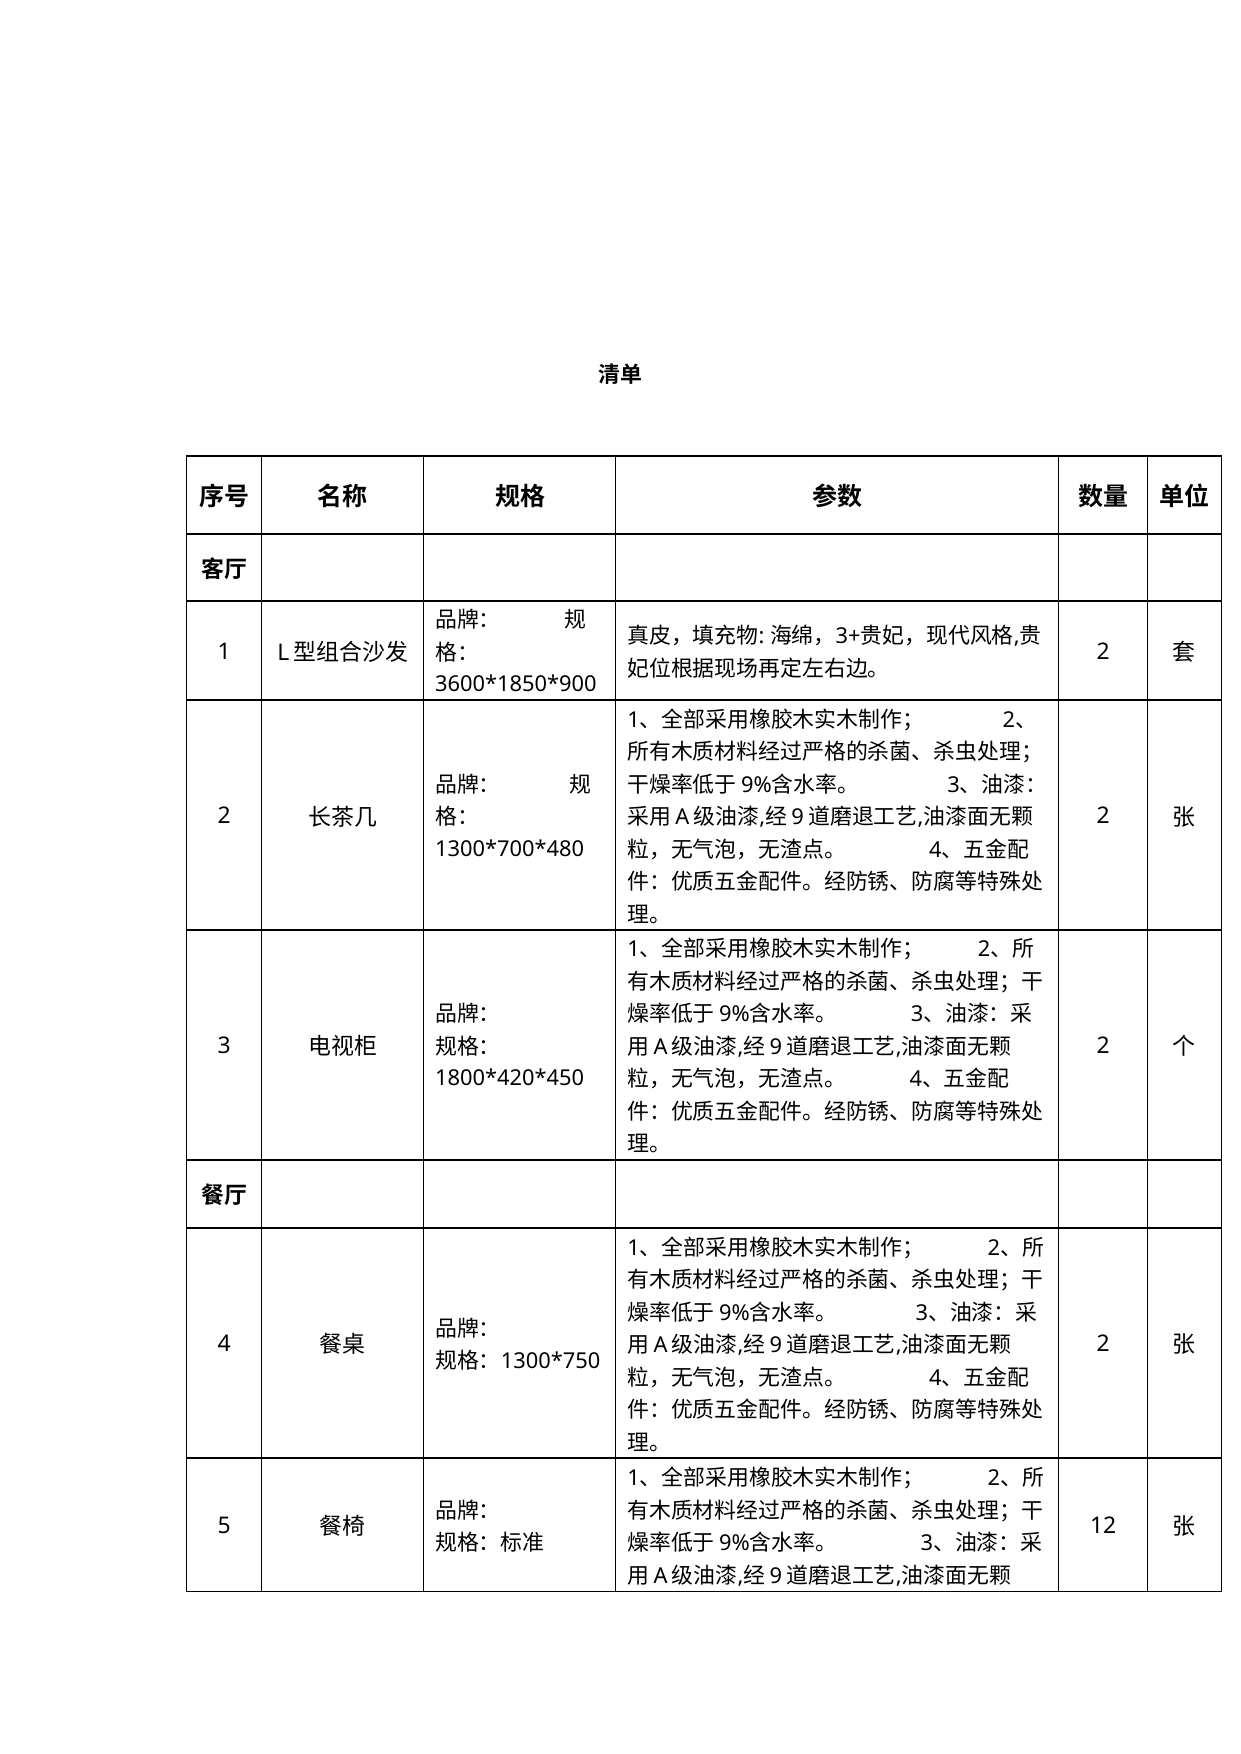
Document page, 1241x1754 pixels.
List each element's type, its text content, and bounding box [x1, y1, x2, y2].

table_cell 2 [187, 701, 261, 929]
table_cell [1148, 535, 1221, 600]
table_cell 2 [1059, 1229, 1147, 1457]
table_cell [424, 535, 615, 600]
table_cell 电视柜 [262, 931, 423, 1158]
table_cell 餐桌 [262, 1229, 423, 1457]
table_cell 客厅 [187, 535, 261, 600]
table_header 规格 [424, 457, 615, 533]
table_cell [424, 1161, 615, 1227]
table_header 数量 [1059, 457, 1147, 533]
table_cell [1059, 535, 1147, 600]
table_cell 长茶几 [262, 701, 423, 929]
table_header 单位 [1148, 457, 1221, 533]
table_cell 个 [1148, 931, 1221, 1158]
table_cell 12 [1059, 1459, 1147, 1591]
table_cell 2 [1059, 602, 1147, 699]
text 清单 [187, 357, 1053, 389]
table_header 序号 [187, 457, 261, 533]
table_cell [616, 535, 1058, 600]
table_cell 2 [1059, 931, 1147, 1158]
table_cell 品牌： 规格：3600*1850*900 [424, 602, 615, 699]
table_cell 4 [187, 1229, 261, 1457]
table_cell 1 [187, 602, 261, 699]
table_cell 真皮，填充物: 海绵，3+贵妃，现代风格,贵妃位根据现场再定左右边。 [616, 602, 1058, 699]
table_header 名称 [262, 457, 423, 533]
table_cell 5 [187, 1459, 261, 1591]
table_cell 3 [187, 931, 261, 1158]
table_cell 张 [1148, 701, 1221, 929]
table_header 参数 [616, 457, 1058, 533]
table_cell 张 [1148, 1459, 1221, 1591]
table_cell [616, 1229, 1058, 1457]
table_cell [262, 1161, 423, 1227]
table_cell [262, 535, 423, 600]
table_cell [1059, 1161, 1147, 1227]
table_cell 张 [1148, 1229, 1221, 1457]
table_cell 餐椅 [262, 1459, 423, 1591]
table_cell 品牌： 规格：1800*420*450 [424, 931, 615, 1158]
table_cell 餐厅 [187, 1161, 261, 1227]
table_cell 1、全部采用橡胶木实木制作； 2、所有木质材料经过严格的杀菌、杀虫处理；干燥率低于9%含水率。 3、油漆：采用A级油漆,经9道磨退工艺,油漆面无颗粒，无气泡，无渣点。 4、五金配件：优质五金配件。经防锈、防腐等特殊处理。 [616, 931, 1058, 1158]
table_cell [616, 1161, 1058, 1227]
table_cell 套 [1148, 602, 1221, 699]
table_cell 品牌： 规格：1300*750 [424, 1229, 615, 1457]
table_cell [1148, 1161, 1221, 1227]
table_cell 2 [1059, 701, 1147, 929]
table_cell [616, 1459, 1058, 1591]
table_cell 品牌： 规格：1300*700*480 [424, 701, 615, 929]
table_cell 1、全部采用橡胶木实木制作； 2、所有木质材料经过严格的杀菌、杀虫处理；干燥率低于9%含水率。 3、油漆：采用A级油漆,经9道磨退工艺,油漆面无颗粒，无气泡，无渣点。 4、五金配件：优质五金配件。经防锈、防腐等特殊处理。 [616, 701, 1058, 929]
table_cell 品牌： 规格：标准 [424, 1459, 615, 1591]
table_cell L型组合沙发 [262, 602, 423, 699]
